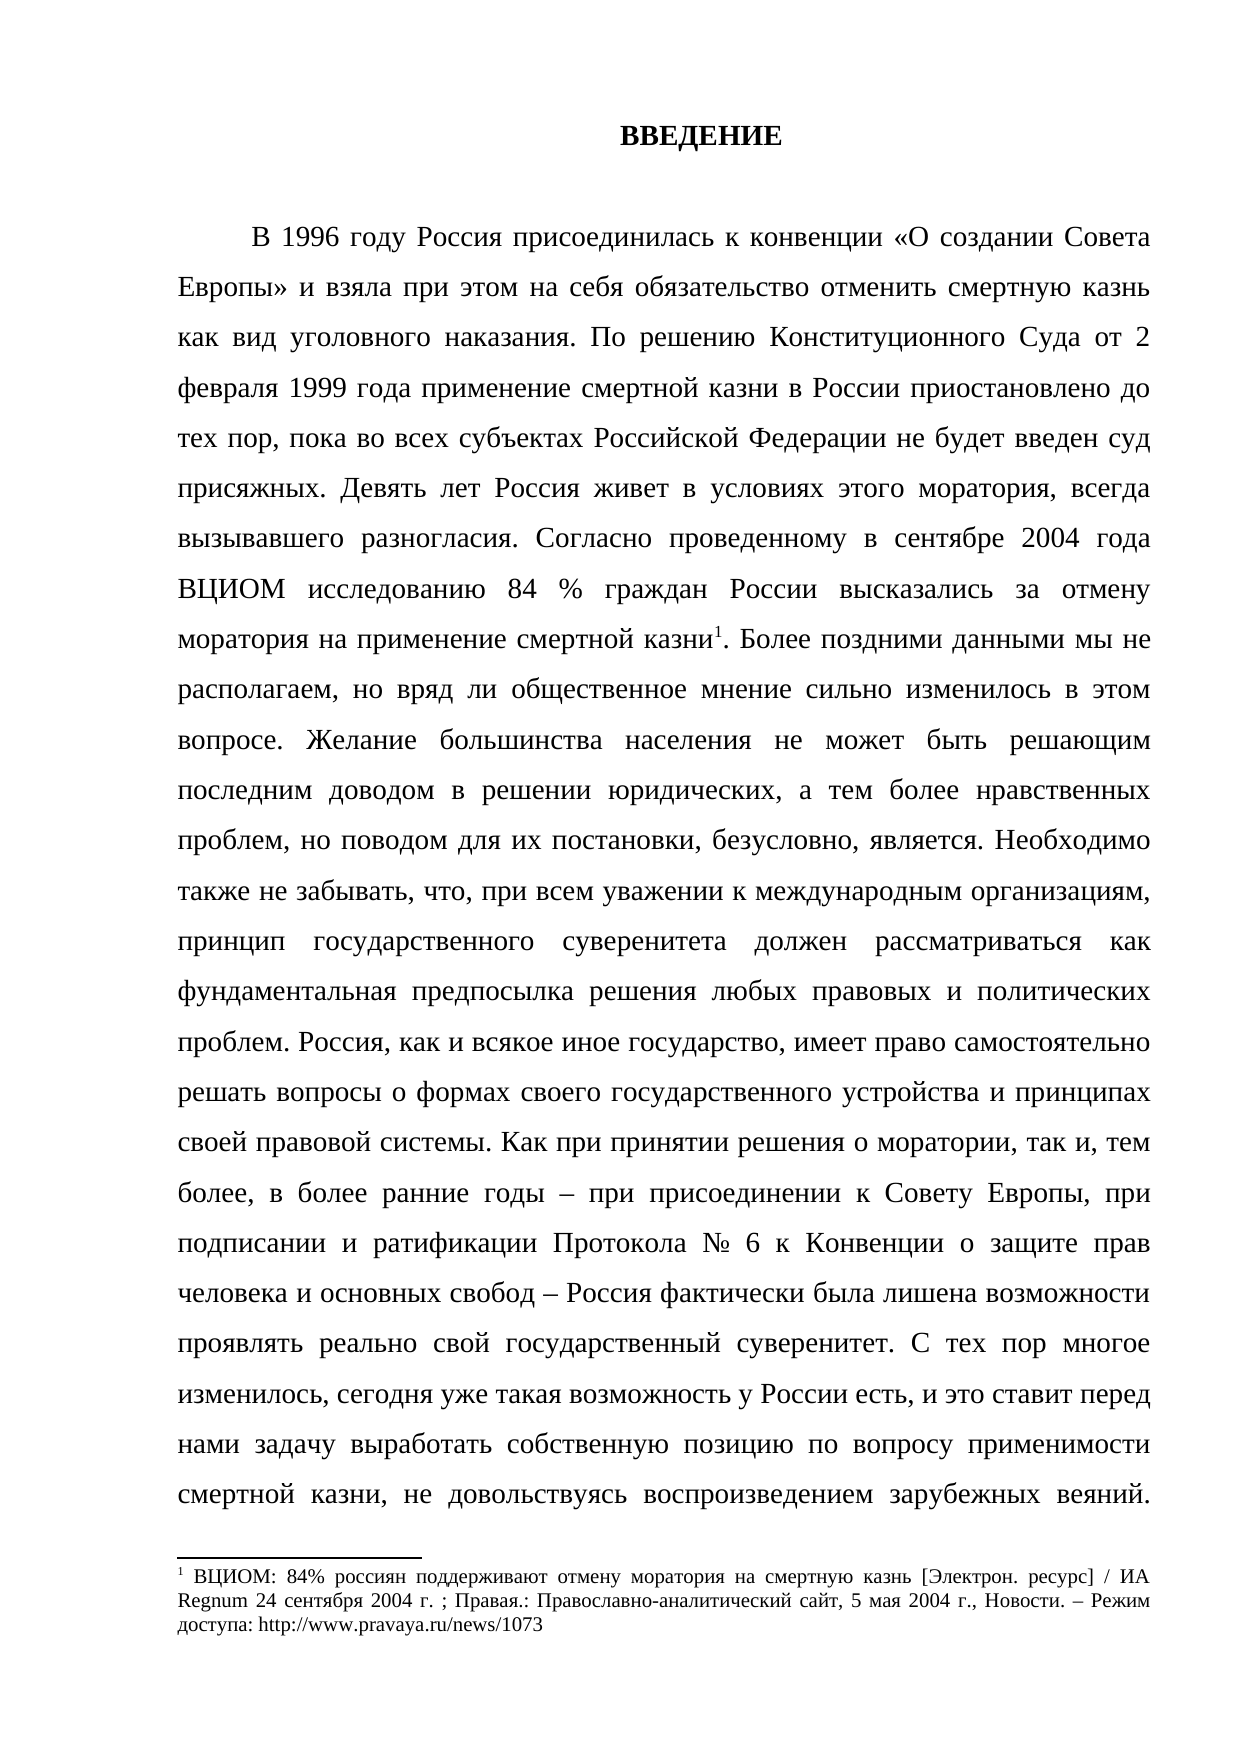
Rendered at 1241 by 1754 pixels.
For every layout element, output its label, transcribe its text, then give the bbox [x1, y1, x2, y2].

text ВВЕДЕНИЕ [177, 118, 1152, 152]
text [177, 219, 1152, 1510]
